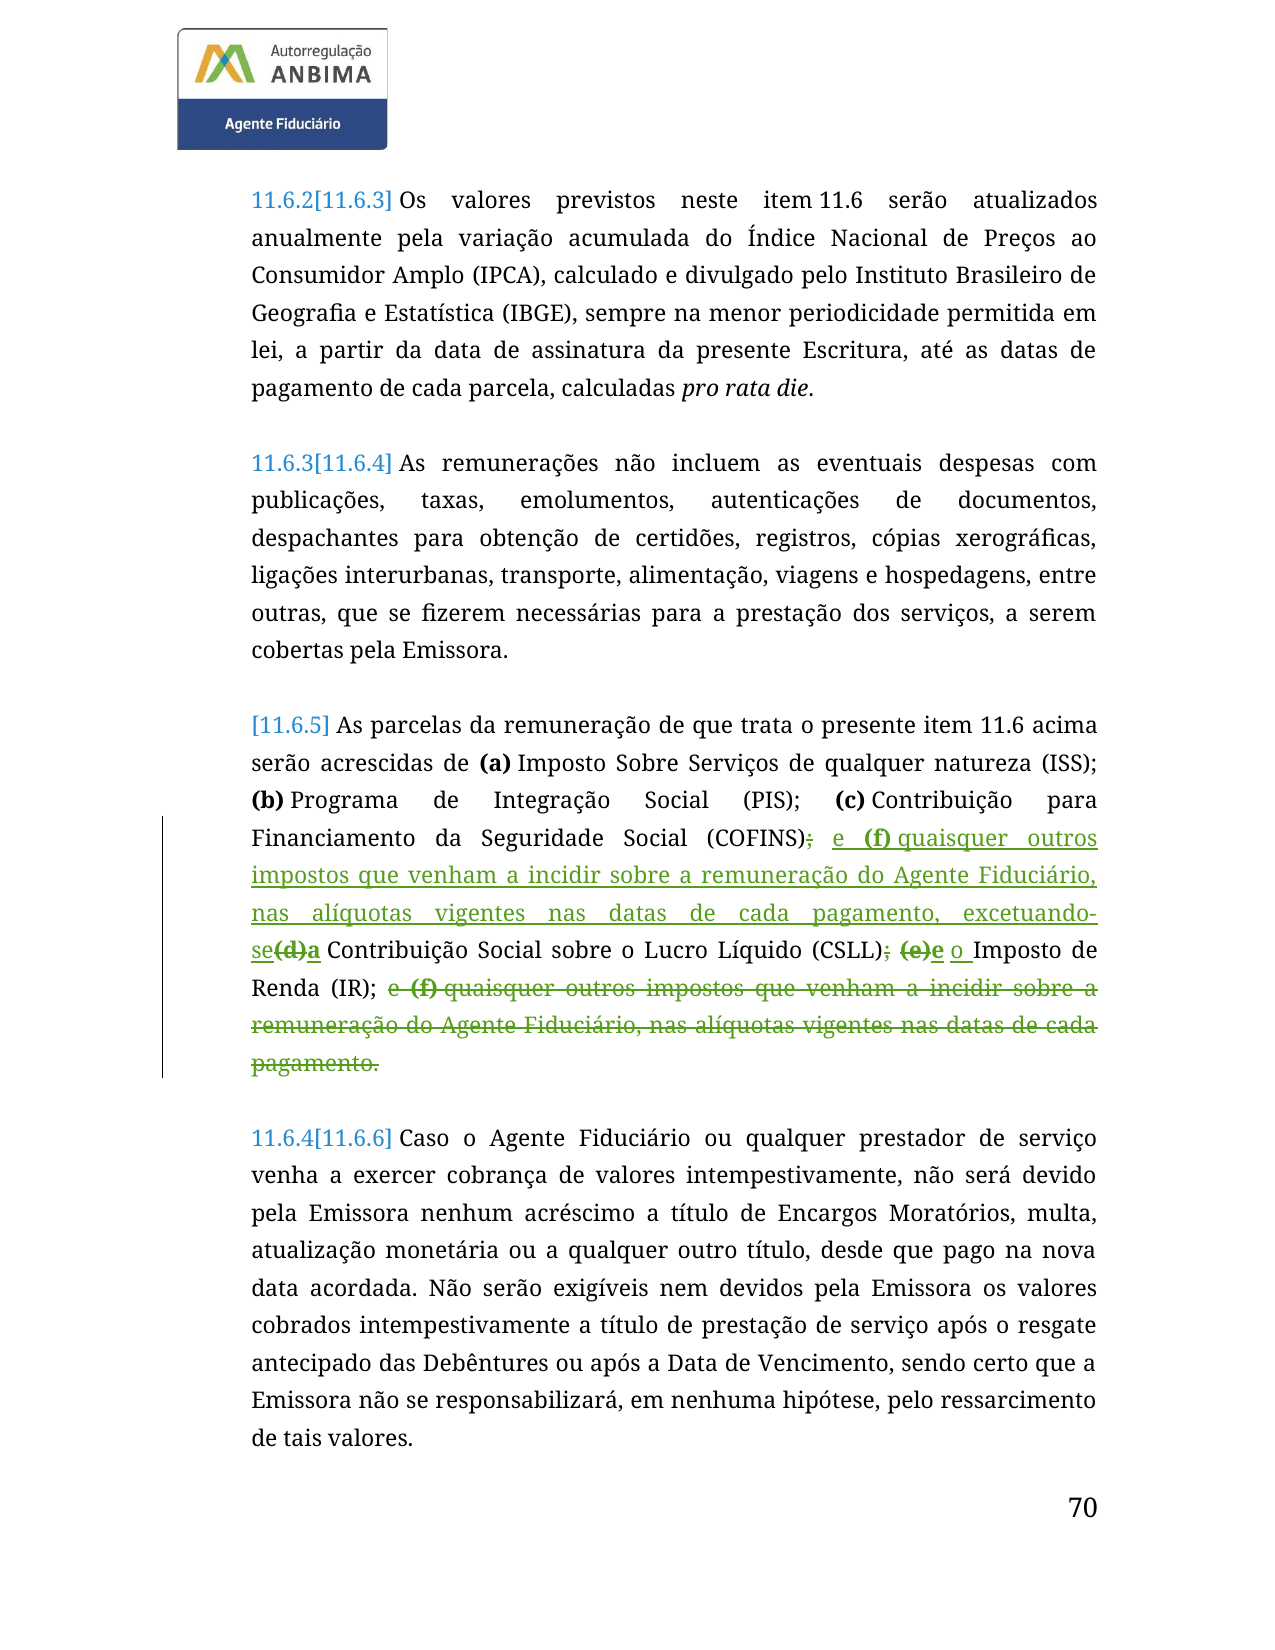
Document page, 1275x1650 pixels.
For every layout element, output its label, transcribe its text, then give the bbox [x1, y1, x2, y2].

text As remunerações não incluem as eventuais despesas com publicações, taxas, emolumentos, autenticações de documentos, despachantes para obtenção de certidões, registros, cópias xerográficas, ligações interurbanas, transporte, alimentação, viagens e hospedagens, entre outras, que se fizerem necessárias para a prestação dos serviços, a serem cobertas pela Emissora. [251, 447, 1098, 666]
text Caso o Agente Fiduciário ou qualquer prestador de serviço venha a exercer cobrança de valores intempestivamente, não será devido pela Emissora nenhum acréscimo a título de Encargos Moratórios, multa, atualização monetária ou a qualquer outro título, desde que pago na nova data acordada. Não serão exigíveis nem devidos pela Emissora os valores cobrados intempestivamente a título de prestação de serviço após o resgate antecipado das Debêntures ou após a Data de Vencimento, sendo certo que a Emissora não se responsabilizará, em nenhuma hipótese, pelo ressarcimento de tais valores. [251, 1122, 1098, 1453]
text As parcelas da remuneração de que trata o presente item 11.6 acima serão acrescidas de (a) Imposto Sobre Serviços de qualquer natureza (ISS); (b) Programa de Integração Social (PIS); (c) Contribuição para Financiamento da Seguridade Social (COFINS) Contribuição Social sobre o Lucro Líquido (CSLL) Imposto de Renda (IR); [251, 709, 1098, 923]
picture [177, 28, 388, 150]
text Os valores previstos neste item 11.6 serão atualizados anualmente pela variação acumulada do Índice Nacional de Preços ao Consumidor Amplo (IPCA), calculado e divulgado pelo Instituto Brasileiro de Geografia e Estatística (IBGE), sempre na menor periodicidade permitida em lei, a partir da data de assinatura da presente Escritura, até as datas de pagamento de cada parcela, calculadas pro rata die. [251, 184, 1098, 403]
text As parcelas da remuneração de que trata o presente item 11.6 acima serão acrescidas de (a) Imposto Sobre Serviços de qualquer natureza (ISS); (b) Programa de Integração Social (PIS); (c) Contribuição para Financiamento da Seguridade Social (COFINS) Contribuição Social sobre o Lucro Líquido (CSLL) Imposto de Renda (IR); [251, 925, 1098, 1027]
text As parcelas da remuneração de que trata o presente item 11.6 acima serão acrescidas de (a) Imposto Sobre Serviços de qualquer natureza (ISS); (b) Programa de Integração Social (PIS); (c) Contribuição para Financiamento da Seguridade Social (COFINS) Contribuição Social sobre o Lucro Líquido (CSLL) Imposto de Renda (IR); [251, 1029, 1098, 1078]
